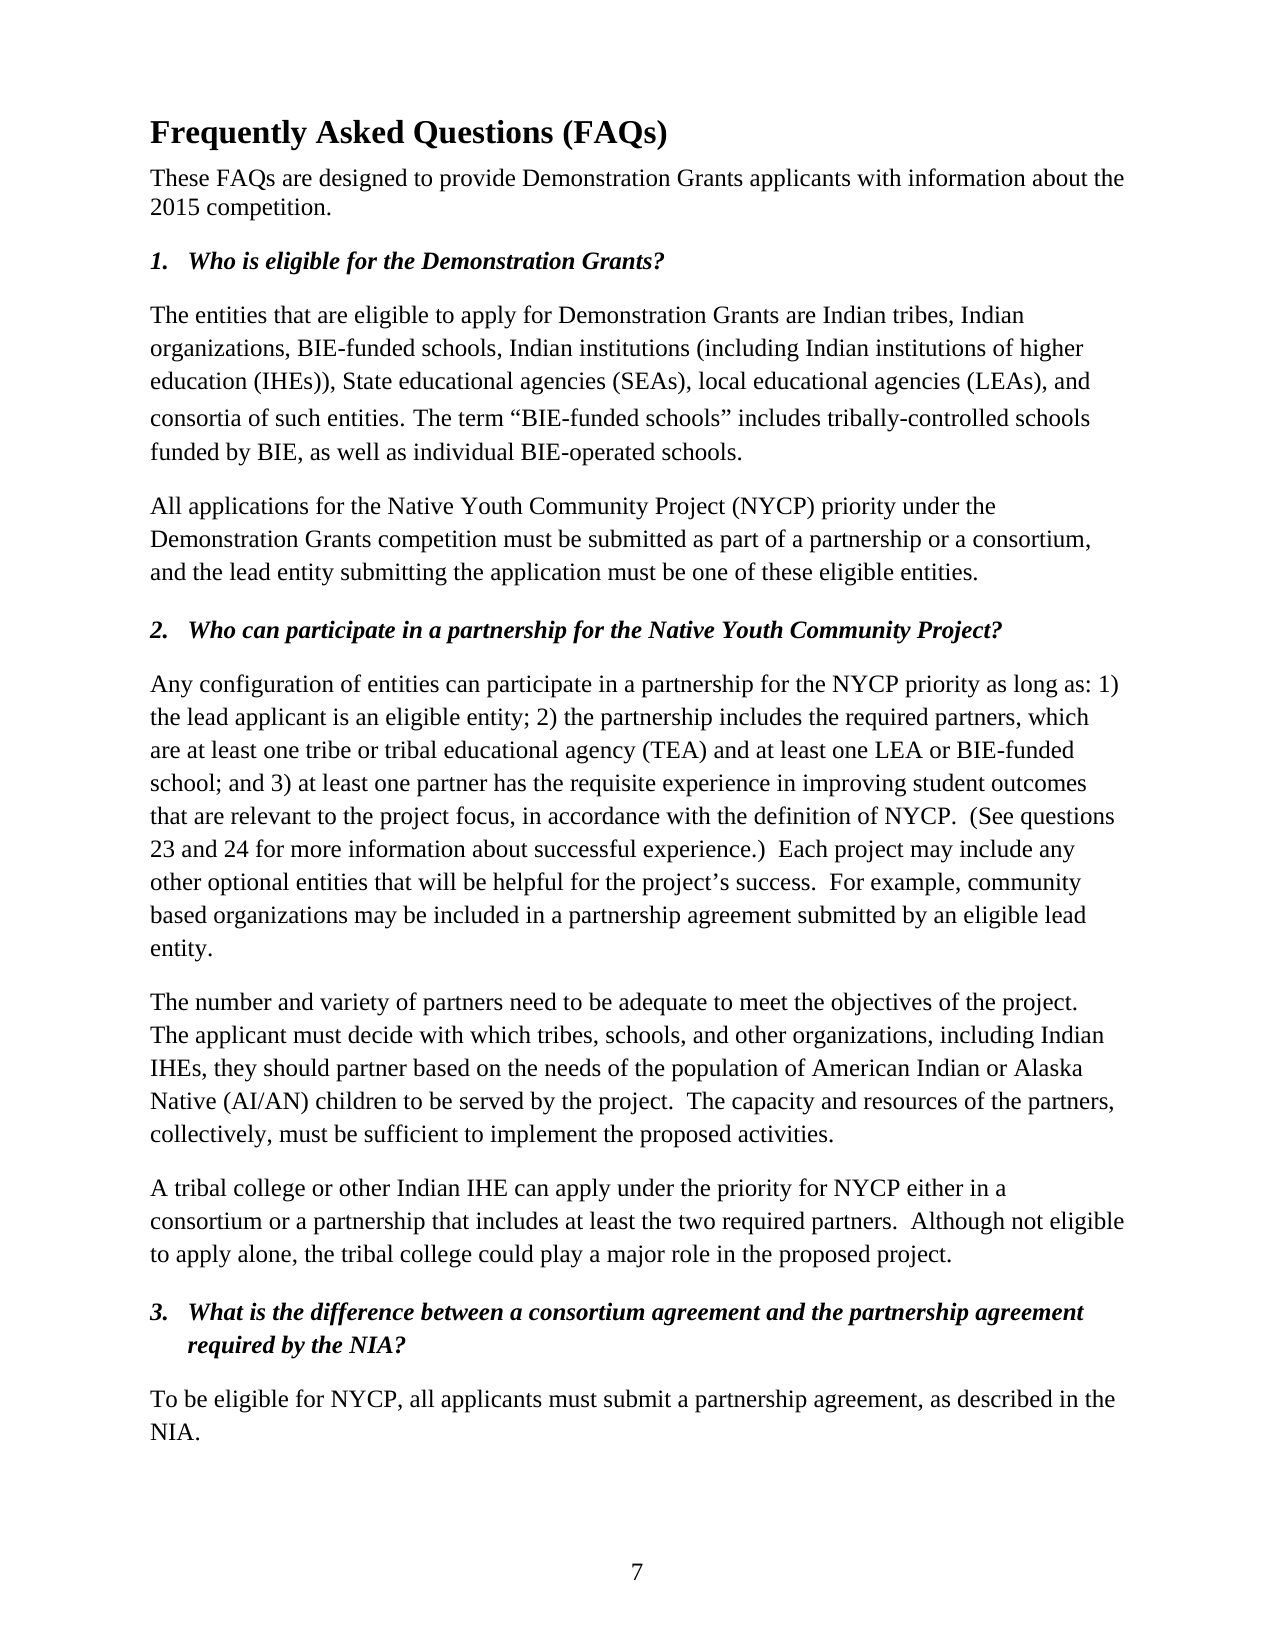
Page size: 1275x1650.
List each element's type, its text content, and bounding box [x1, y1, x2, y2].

text The number and variety of partners need to be adequate to meet the objectives of the project. The applicant must decide with which tribes, schools, and other organizations, including Indian IHEs, they should partner based on the needs of the population of American Indian or Alaska Native (AI/AN) children to be served by the project. The capacity and resources of the partners, collectively, must be sufficient to implement the proposed activities. [150, 987, 1125, 1148]
text The entities that are eligible to apply for Demonstration Grants are Indian tribes, Indian organizations, BIE-funded schools, Indian institutions (including Indian institutions of higher education (IHEs)), State educational agencies (SEAs), local educational agencies (LEAs), and consortia of such entities. The term “BIE-funded schools” includes tribally-controlled schools funded by BIE, as well as individual BIE-operated schools. [150, 300, 1125, 466]
list Who can participate in a partnership for the Native Youth Community Project? [150, 615, 1125, 644]
list What is the difference between a consortium agreement and the partnership agreement required by the NIA? [150, 1297, 1125, 1359]
text To be eligible for NYCP, all applicants must submit a partnership agreement, as described in the NIA. [150, 1384, 1125, 1446]
text These FAQs are designed to provide Demonstration Grants applicants with information about the 2015 competition. [150, 163, 1125, 221]
list Who is eligible for the Demonstration Grants? [150, 246, 1125, 274]
subtitle Frequently Asked Questions (FAQs) [150, 112, 1125, 151]
text Any configuration of entities can participate in a partnership for the NYCP priority as long as: 1) the lead applicant is an eligible entity; 2) the partnership includes the required partners, which are at least one tribe or tribal educational agency (TEA) and at least one LEA or BIE-funded school; and 3) at least one partner has the requisite experience in improving student outcomes that are relevant to the project focus, in accordance with the definition of NYCP. (See questions 23 and 24 for more information about successful experience.) Each project may include any other optional entities that will be helpful for the project’s success. For example, community based organizations may be included in a partnership agreement submitted by an eligible lead entity. [150, 669, 1125, 962]
text A tribal college or other Indian IHE can apply under the priority for NYCP either in a consortium or a partnership that includes at least the two required partners. Although not eligible to apply alone, the tribal college could play a major role in the proposed project. [150, 1173, 1125, 1268]
text All applications for the Native Youth Community Project (NYCP) priority under the Demonstration Grants competition must be submitted as part of a partnership or a consortium, and the lead entity submitting the application must be one of these eligible entities. [150, 491, 1125, 586]
